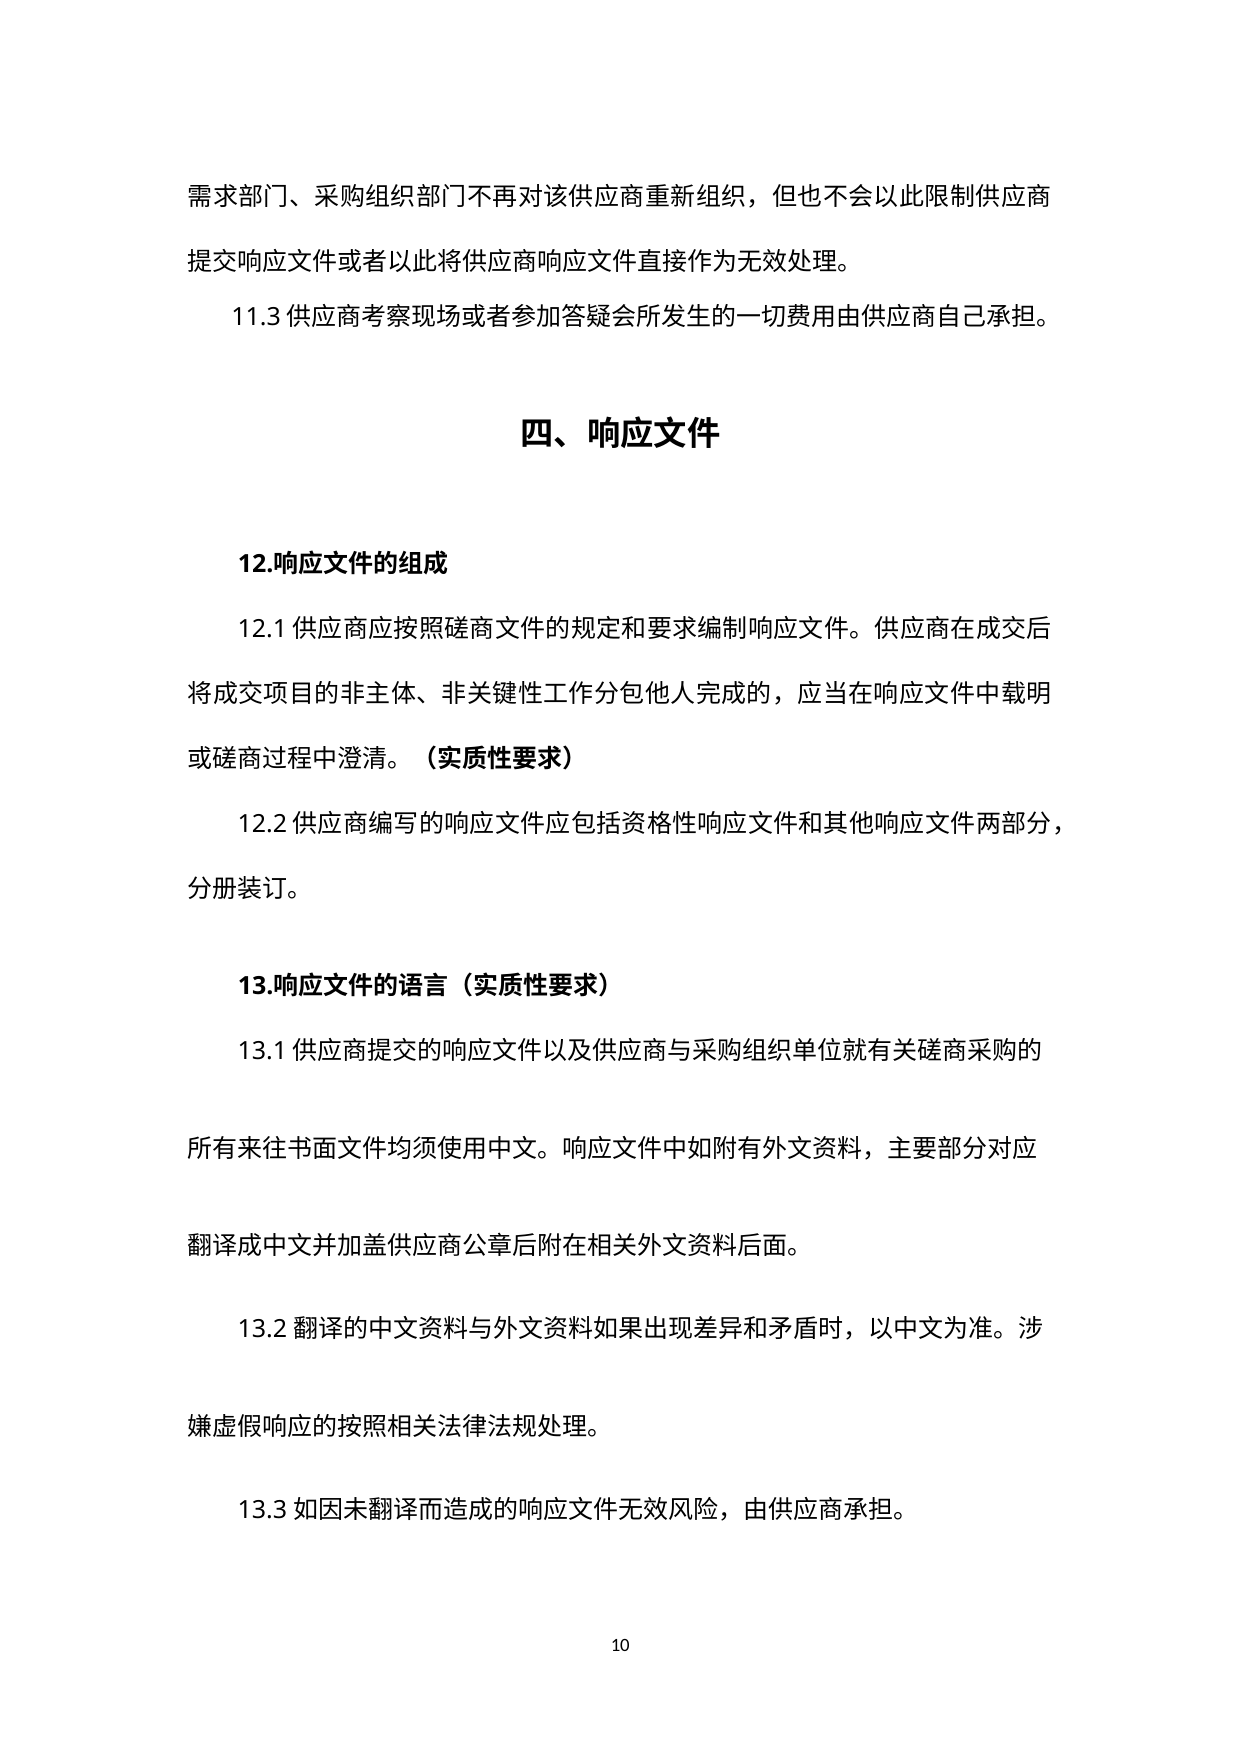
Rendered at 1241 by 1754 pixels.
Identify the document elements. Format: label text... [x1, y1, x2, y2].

subtitle 四、响应文件 [187, 399, 1053, 464]
text 13.2 翻译的中文资料与外文资料如果出现差异和矛盾时，以中文为准。涉嫌虚假响应的按照相关法律法规处理。 [187, 1294, 1053, 1457]
text 13.3 如因未翻译而造成的响应文件无效风险，由供应商承担。 [187, 1475, 1053, 1540]
text 11.3供应商考察现场或者参加答疑会所发生的一切费用由供应商自己承担。 [187, 292, 1053, 334]
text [187, 162, 1053, 292]
subtitle 13.响应文件的语言（实质性要求） [187, 951, 1053, 1016]
text 13.1供应商提交的响应文件以及供应商与采购组织单位就有关磋商采购的所有来往书面文件均须使用中文。响应文件中如附有外文资料，主要部分对应翻译成中文并加盖供应商公章后附在相关外文资料后面。 [187, 1016, 1053, 1276]
subtitle 12.响应文件的组成 [187, 529, 1053, 594]
subtitle 12.1供应商应按照磋商文件的规定和要求编制响应文件。供应商在成交后将成交项目的非主体、非关键性工作分包他人完成的，应当在响应文件中载明或磋商过程中澄清。（实质性要求） [187, 594, 1053, 789]
subtitle 12.2供应商编写的响应文件应包括资格性响应文件和其他响应文件两部分，分册装订。 [187, 789, 1053, 919]
